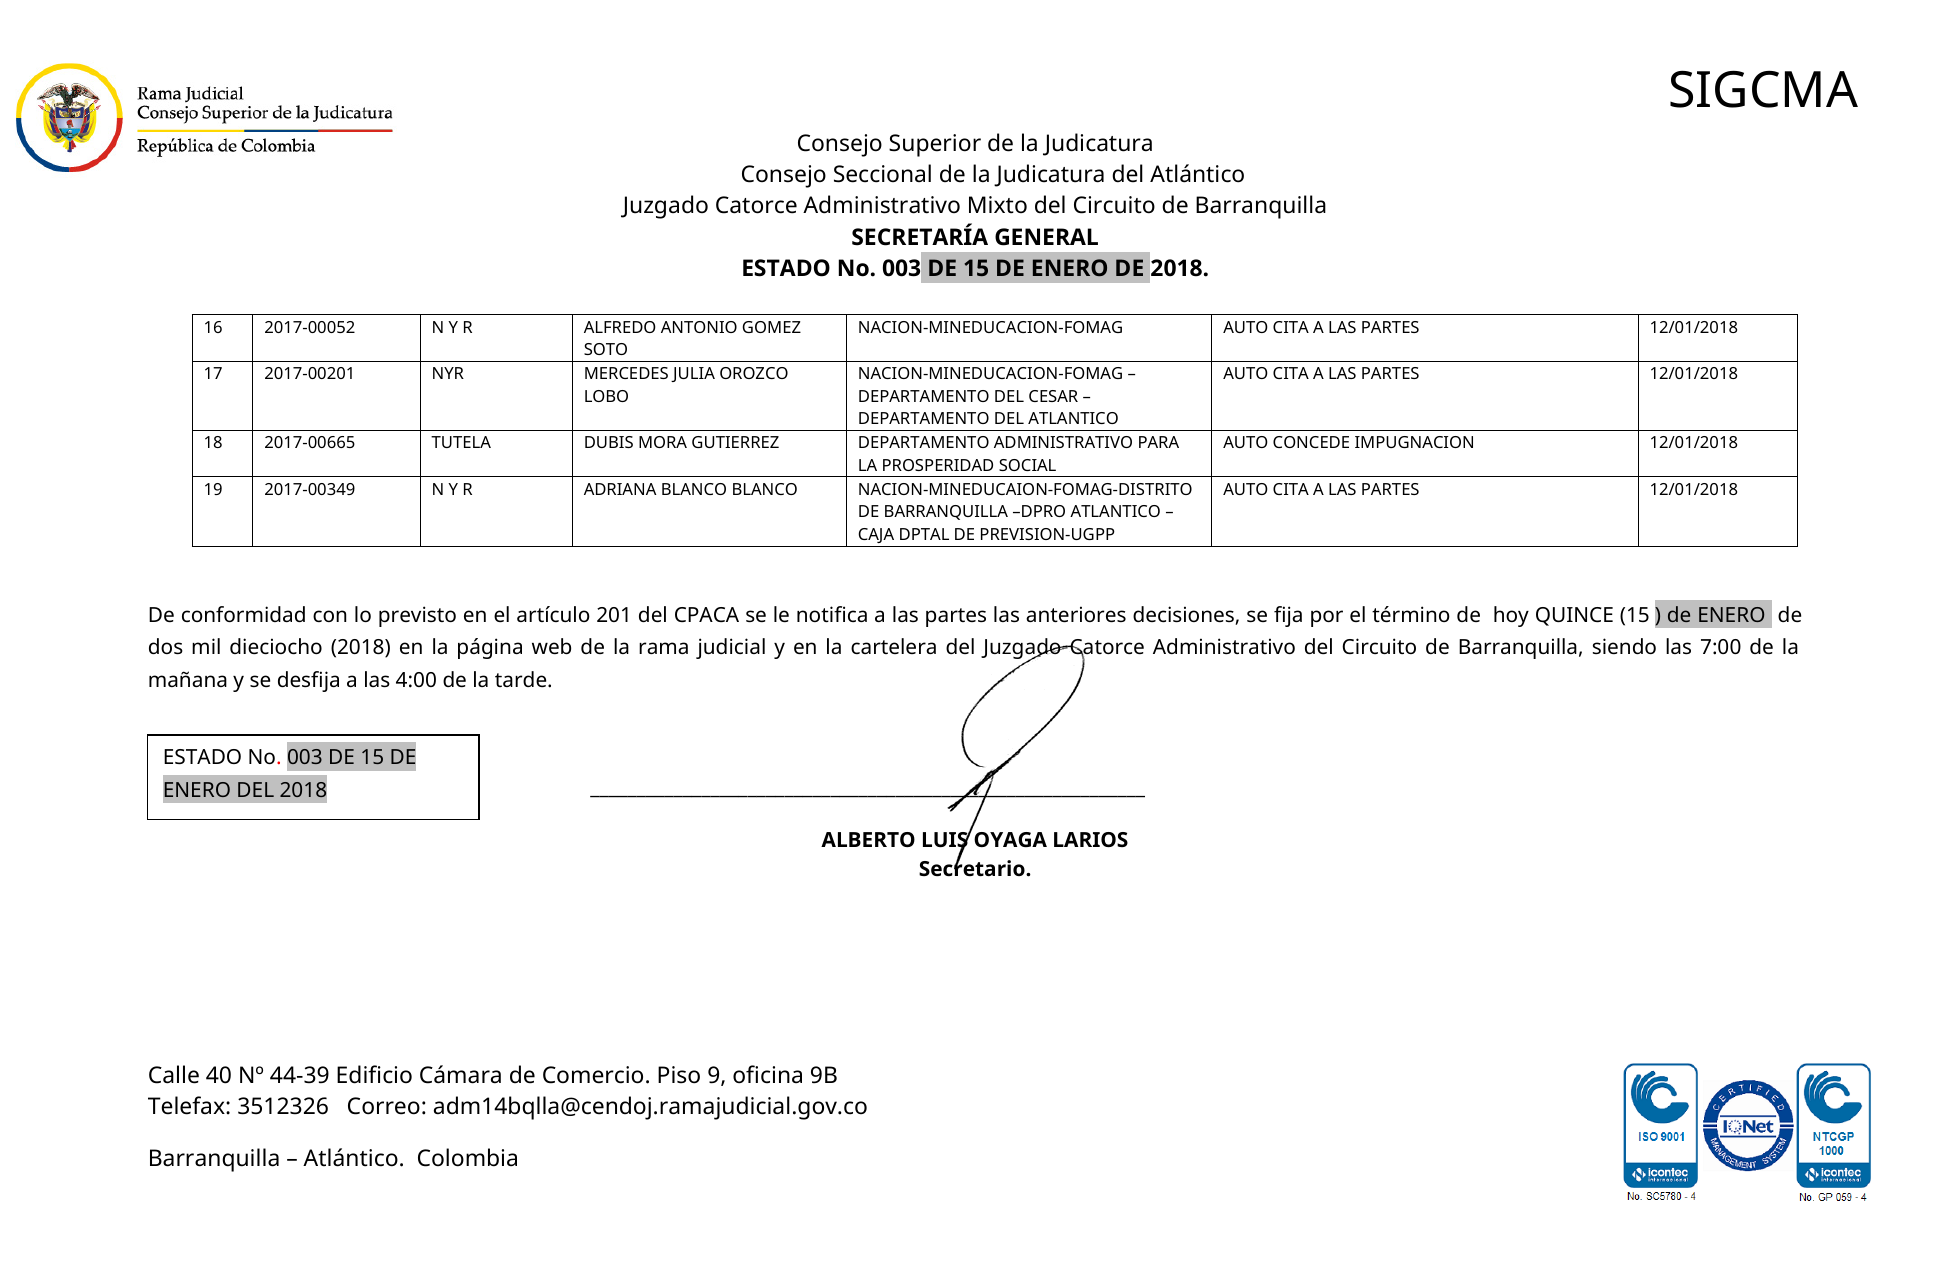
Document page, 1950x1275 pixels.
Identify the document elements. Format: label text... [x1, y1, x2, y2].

table_cell DUBIS MORA GUTIERREZ [573, 431, 846, 476]
table_cell ALFREDO ANTONIO GOMEZ SOTO [573, 315, 846, 361]
text De conformidad con lo previsto en el artículo 201 del CPACA se le notifica a las partes las anteriores decisiones, se fija por el término de hoy QUINCE (15) de ENERO de dos mil dieciocho (2018) en la página web de la rama judicial y en la cartelera del Juzgado Catorce Administrativo del Circuito de Barranquilla, siendo las 7:00 de la mañana y se desfija a las 4:00 de la tarde. [148, 600, 1802, 694]
table_cell AUTO CITA A LAS PARTES [1212, 362, 1638, 430]
table_cell 17 [193, 362, 252, 430]
table_cell NYR [421, 362, 572, 430]
table_cell 19 [193, 477, 252, 546]
table_cell AUTO CITA A LAS PARTES [1212, 315, 1638, 361]
picture [921, 801, 1088, 826]
text ____________________________________________________________ [516, 772, 1802, 801]
table_cell AUTO CONCEDE IMPUGNACION [1212, 431, 1638, 476]
table_cell ADRIANA BLANCO BLANCO [573, 477, 846, 546]
picture [921, 694, 1088, 772]
picture [1620, 1060, 1881, 1212]
table_cell MERCEDES JULIA OROZCO LOBO [573, 362, 846, 430]
table_cell 12/01/2018 [1639, 477, 1797, 546]
text Secretario. [148, 854, 1802, 882]
table_cell 16 [193, 315, 252, 361]
table_cell NACION-MINEDUCAION-FOMAG-DISTRITO DE BARRANQUILLA –DPRO ATLANTICO –CAJA DPTAL DE PREVISION-UGPP [847, 477, 1211, 546]
table_cell N Y R [421, 477, 572, 546]
table_cell 2017-00201 [253, 362, 420, 430]
picture [7, 52, 400, 183]
table_cell 12/01/2018 [1639, 315, 1797, 361]
table_cell 2017-00665 [253, 431, 420, 476]
table_cell 2017-00349 [253, 477, 420, 546]
table_cell 2017-00052 [253, 315, 420, 361]
table_cell 12/01/2018 [1639, 362, 1797, 430]
table_cell AUTO CITA A LAS PARTES [1212, 477, 1638, 546]
table_cell 18 [193, 431, 252, 476]
table_cell N Y R [421, 315, 572, 361]
table_cell NACION-MINEDUCACION-FOMAG – DEPARTAMENTO DEL CESAR – DEPARTAMENTO DEL ATLANTICO [847, 362, 1211, 430]
table_cell NACION-MINEDUCACION-FOMAG [847, 315, 1211, 361]
table_cell 12/01/2018 [1639, 431, 1797, 476]
text ALBERTO LUIS OYAGA LARIOS [148, 826, 1802, 854]
table_cell DEPARTAMENTO ADMINISTRATIVO PARA LA PROSPERIDAD SOCIAL [847, 431, 1211, 476]
table_cell TUTELA [421, 431, 572, 476]
